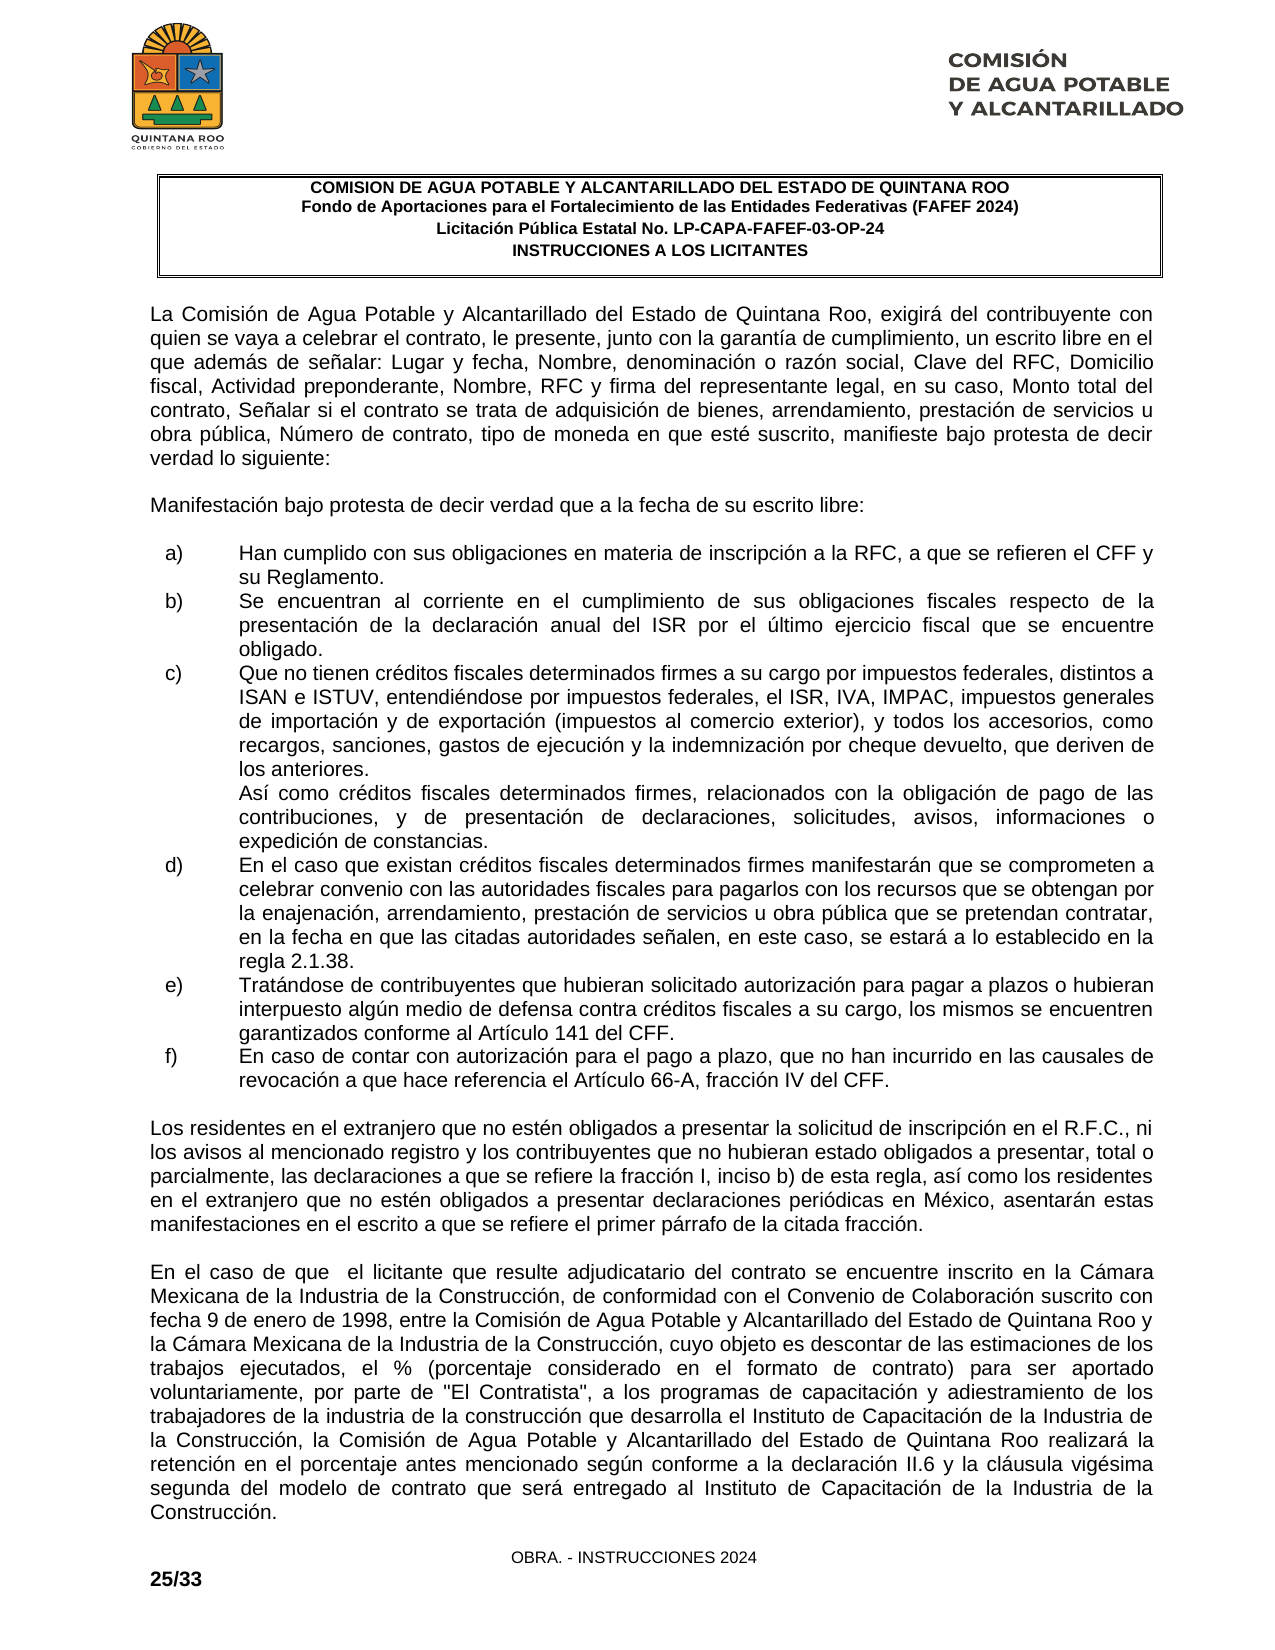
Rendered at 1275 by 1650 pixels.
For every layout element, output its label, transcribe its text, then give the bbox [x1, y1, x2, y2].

text d) En el caso que existan créditos fiscales determinados firmes manifestarán que se comprometen a celebrar convenio con las autoridades fiscales para pagarlos con los recursos que se obtengan por la enajenación, arrendamiento, prestación de servicios u obra pública que se pretendan contratar, en la fecha en que las citadas autoridades señalen, en este caso, se estará a lo establecido en la regla 2.1.38. [165, 853, 1155, 972]
text Así como créditos fiscales determinados firmes, relacionados con la obligación de pago de las contribuciones, y de presentación de declaraciones, solicitudes, avisos, informaciones o expedición de constancias. [239, 781, 1155, 853]
picture [113, 14, 246, 160]
text La Comisión de Agua Potable y Alcantarillado del Estado de Quintana Roo, exigirá del contribuyente con quien se vaya a celebrar el contrato, le presente, junto con la garantía de cumplimiento, un escrito libre en el que además de señalar: Lugar y fecha, Nombre, denominación o razón social, Clave del RFC, Domicilio fiscal, Actividad preponderante, Nombre, RFC y firma del representante legal, en su caso, Monto total del contrato, Señalar si el contrato se trata de adquisición de bienes, arrendamiento, prestación de servicios u obra pública, Número de contrato, tipo de moneda en que esté suscrito, manifieste bajo protesta de decir verdad lo siguiente: [150, 302, 1155, 469]
text a) Han cumplido con sus obligaciones en materia de inscripción a la RFC, a que se refieren el CFF y su Reglamento. [165, 541, 1155, 589]
text c) Que no tienen créditos fiscales determinados firmes a su cargo por impuestos federales, distintos a ISAN e ISTUV, entendiéndose por impuestos federales, el ISR, IVA, IMPAC, impuestos generales de importación y de exportación (impuestos al comercio exterior), y todos los accesorios, como recargos, sanciones, gastos de ejecución y la indemnización por cheque devuelto, que deriven de los anteriores. [165, 661, 1155, 781]
text En el caso de que el licitante que resulte adjudicatario del contrato se encuentre inscrito en la Cámara Mexicana de la Industria de la Construcción, de conformidad con el Convenio de Colaboración suscrito con fecha 9 de enero de 1998, entre la Comisión de Agua Potable y Alcantarillado del Estado de Quintana Roo y la Cámara Mexicana de la Industria de la Construcción, cuyo objeto es descontar de las estimaciones de los trabajos ejecutados, el % (porcentaje considerado en el formato de contrato) para ser aportado voluntariamente, por parte de "El Contratista", a los programas de capacitación y adiestramiento de los trabajadores de la industria de la construcción que desarrolla el Instituto de Capacitación de la Industria de la Construcción, la Comisión de Agua Potable y Alcantarillado del Estado de Quintana Roo realizará la retención en el porcentaje antes mencionado según conforme a la declaración II.6 y la cláusula vigésima segunda del modelo de contrato que será entregado al Instituto de Capacitación de la Industria de la Construcción. [150, 1260, 1155, 1523]
text Manifestación bajo protesta de decir verdad que a la fecha de su escrito libre: [150, 493, 1155, 517]
text b) Se encuentran al corriente en el cumplimiento de sus obligaciones fiscales respecto de la presentación de la declaración anual del ISR por el último ejercicio fiscal que se encuentre obligado. [165, 589, 1155, 661]
picture [939, 47, 1191, 121]
text Los residentes en el extranjero que no estén obligados a presentar la solicitud de inscripción en el R.F.C., ni los avisos al mencionado registro y los contribuyentes que no hubieran estado obligados a presentar, total o parcialmente, las declaraciones a que se refiere la fracción I, inciso b) de esta regla, así como los residentes en el extranjero que no estén obligados a presentar declaraciones periódicas en México, asentarán estas manifestaciones en el escrito a que se refiere el primer párrafo de la citada fracción. [150, 1116, 1155, 1236]
text f) En caso de contar con autorización para el pago a plazo, que no han incurrido en las causales de revocación a que hace referencia el Artículo 66-A, fracción IV del CFF. [165, 1044, 1155, 1092]
text e) Tratándose de contribuyentes que hubieran solicitado autorización para pagar a plazos o hubieran interpuesto algún medio de defensa contra créditos fiscales a su cargo, los mismos se encuentren garantizados conforme al Artículo 141 del CFF. [165, 972, 1155, 1044]
